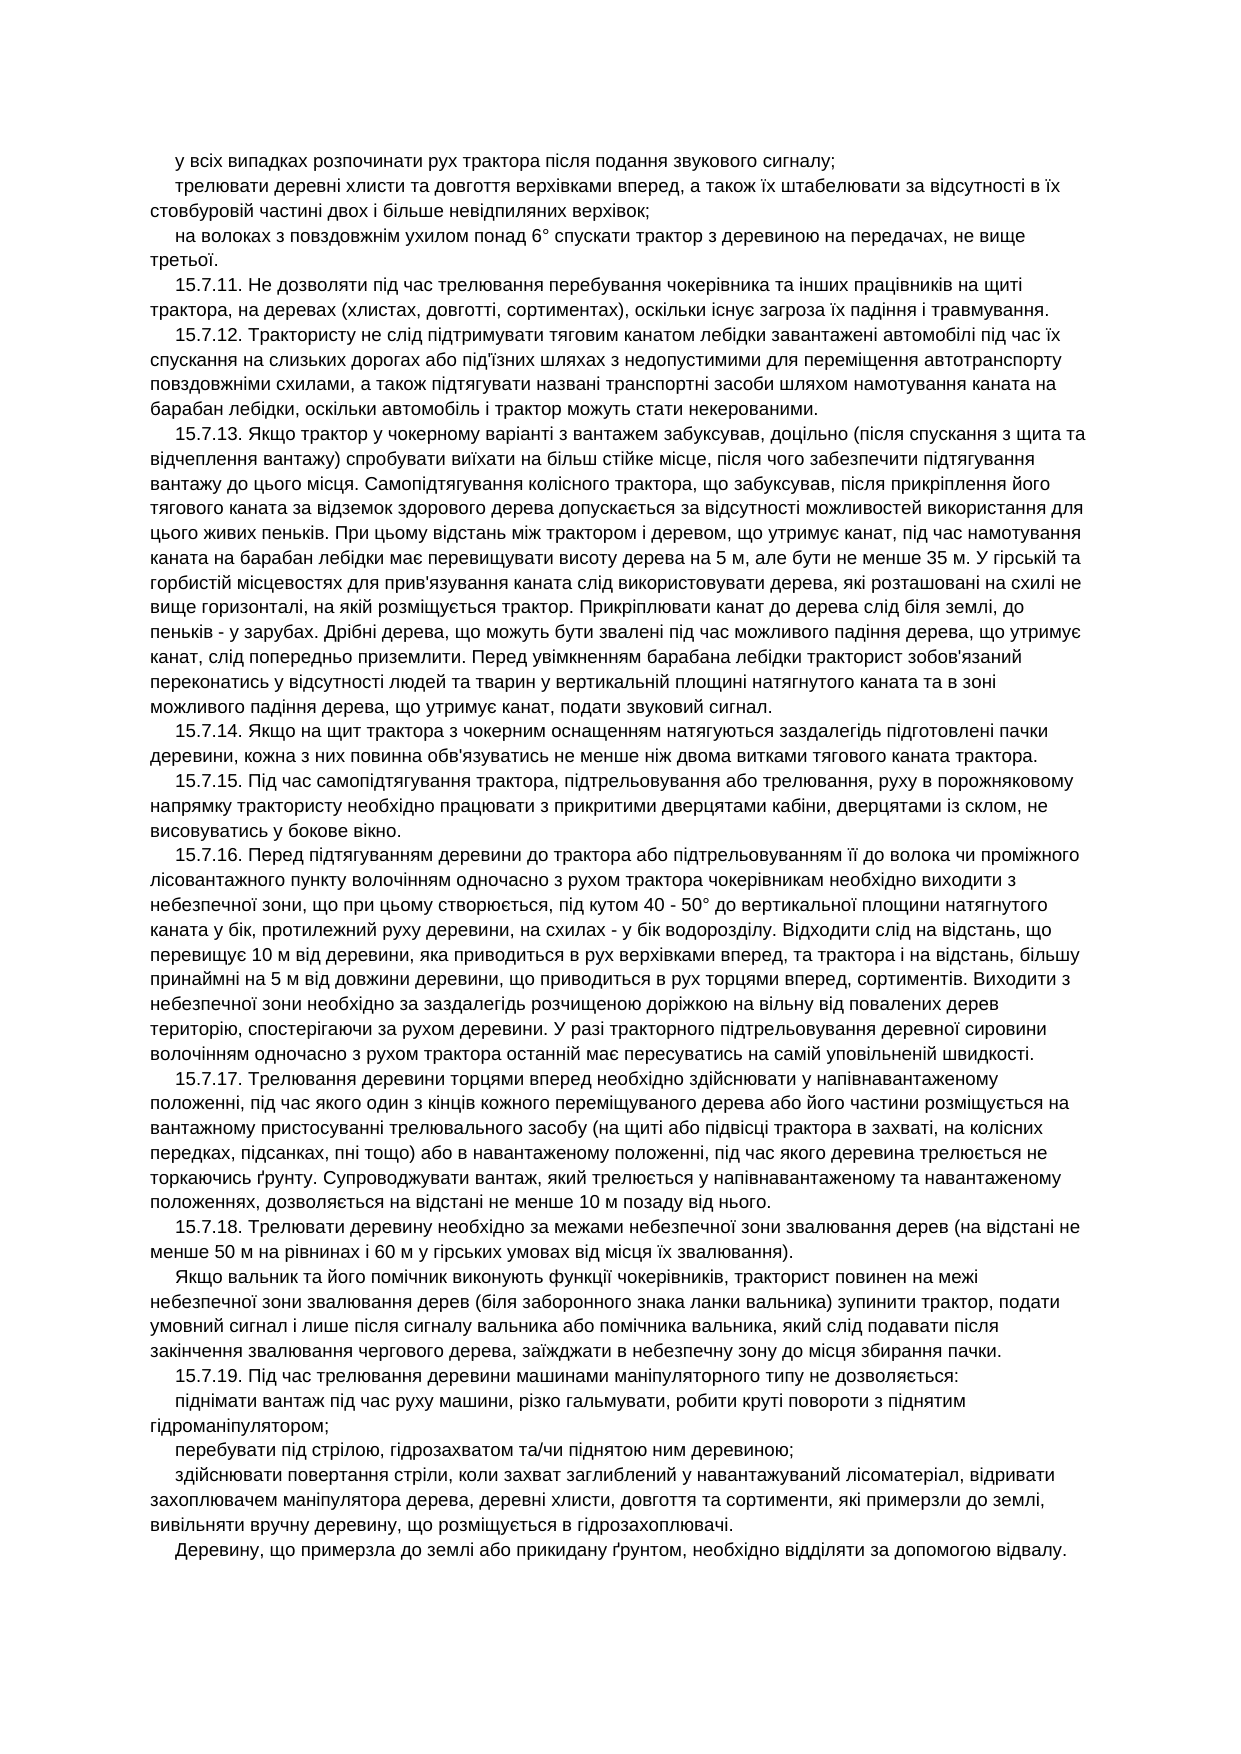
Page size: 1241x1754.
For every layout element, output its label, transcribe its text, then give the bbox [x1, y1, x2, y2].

text 15.7.13. Якщо трактор у чокерному варіанті з вантажем забуксував, доцільно (після спускання з щита та відчеплення вантажу) спробувати виїхати на більш стійке місце, після чого забезпечити підтягування вантажу до цього місця. Самопідтягування колісного трактора, що забуксував, після прикріплення його тягового каната за відземок здорового дерева допускається за відсутності можливостей використання для цього живих пеньків. При цьому відстань між трактором і деревом, що утримує канат, під час намотування каната на барабан лебідки має перевищувати висоту дерева на 5 м, але бути не менше 35 м. У гірській та горбистій місцевостях для прив'язування каната слід використовувати дерева, які розташовані на схилі не вище горизонталі, на якій розміщується трактор. Прикріплювати канат до дерева слід біля землі, до пеньків - у зарубах. Дрібні дерева, що можуть бути звалені під час можливого падіння дерева, що утримує канат, слід попередньо приземлити. Перед увімкненням барабана лебідки тракторист зобов'язаний переконатись у відсутності людей та тварин у вертикальній площині натягнутого каната та в зоні можливого падіння дерева, що утримує канат, подати звуковий сигнал. [150, 423, 1090, 717]
text Якщо вальник та його помічник виконують функції чокерівників, тракторист повинен на межі небезпечної зони звалювання дерев (біля заборонного знака ланки вальника) зупинити трактор, подати умовний сигнал і лише після сигналу вальника або помічника вальника, який слід подавати після закінчення звалювання чергового дерева, заїжджати в небезпечну зону до місця збирання пачки. [150, 1266, 1090, 1362]
text на волоках з повздовжнім ухилом понад 6° спускати трактор з деревиною на передачах, не вище третьої. [150, 224, 1090, 271]
text Деревину, що примерзла до землі або прикидану ґрунтом, необхідно відділяти за допомогою відвалу. [150, 1538, 1090, 1560]
text 15.7.16. Перед підтягуванням деревини до трактора або підтрельовуванням її до волока чи проміжного лісовантажного пункту волочінням одночасно з рухом трактора чокерівникам необхідно виходити з небезпечної зони, що при цьому створюється, під кутом 40 - 50° до вертикальної площини натягнутого каната у бік, протилежний руху деревини, на схилах - у бік водорозділу. Відходити слід на відстань, що перевищує 10 м від деревини, яка приводиться в рух верхівками вперед, та трактора і на відстань, більшу принаймні на 5 м від довжини деревини, що приводиться в рух торцями вперед, сортиментів. Виходити з небезпечної зони необхідно за заздалегідь розчищеною доріжкою на вільну від повалених дерев територію, спостерігаючи за рухом деревини. У разі тракторного підтрельовування деревної сировини волочінням одночасно з рухом трактора останній має пересуватись на самій уповільненій швидкості. [150, 844, 1090, 1064]
text 15.7.14. Якщо на щит трактора з чокерним оснащенням натягуються заздалегідь підготовлені пачки деревини, кожна з них повинна обв'язуватись не менше ніж двома витками тягового каната трактора. [150, 720, 1090, 767]
text 15.7.17. Трелювання деревини торцями вперед необхідно здійснювати у напівнавантаженому положенні, під час якого один з кінців кожного переміщуваного дерева або його частини розміщується на вантажному пристосуванні трелювального засобу (на щиті або підвісці трактора в захваті, на колісних передках, підсанках, пні тощо) або в навантаженому положенні, під час якого деревина трелюється не торкаючись ґрунту. Супроводжувати вантаж, який трелюється у напівнавантаженому та навантаженому положеннях, дозволяється на відстані не менше 10 м позаду від нього. [150, 1067, 1090, 1213]
text 15.7.15. Під час самопідтягування трактора, підтрельовування або трелювання, руху в порожняковому напрямку трактористу необхідно працювати з прикритими дверцятами кабіни, дверцятами із склом, не висовуватись у бокове вікно. [150, 770, 1090, 841]
text 15.7.18. Трелювати деревину необхідно за межами небезпечної зони звалювання дерев (на відстані не менше 50 м на рівнинах і 60 м у гірських умовах від місця їх звалювання). [150, 1216, 1090, 1262]
text у всіх випадках розпочинати рух трактора після подання звукового сигналу; [150, 150, 1090, 172]
text піднімати вантаж під час руху машини, різко гальмувати, робити круті повороти з піднятим гідроманіпулятором; [150, 1389, 1090, 1436]
text перебувати під стрілою, гідрозахватом та/чи піднятою ним деревиною; [150, 1439, 1090, 1461]
text 15.7.11. Не дозволяти під час трелювання перебування чокерівника та інших працівників на щиті трактора, на деревах (хлистах, довготті, сортиментах), оскільки існує загроза їх падіння і травмування. [150, 274, 1090, 320]
text здійснювати повертання стріли, коли захват заглиблений у навантажуваний лісоматеріал, відривати захоплювачем маніпулятора дерева, деревні хлисти, довгоття та сортименти, які примерзли до землі, вивільняти вручну деревину, що розміщується в гідрозахоплювачі. [150, 1464, 1090, 1535]
text трелювати деревні хлисти та довгоття верхівками вперед, а також їх штабелювати за відсутності в їх стовбуровій частині двох і більше невідпиляних верхівок; [150, 175, 1090, 221]
text 15.7.12. Трактористу не слід підтримувати тяговим канатом лебідки завантажені автомобілі під час їх спускання на слизьких дорогах або під'їзних шляхах з недопустимими для переміщення автотранспорту повздовжніми схилами, а також підтягувати названі транспортні засоби шляхом намотування каната на барабан лебідки, оскільки автомобіль і трактор можуть стати некерованими. [150, 323, 1090, 419]
text 15.7.19. Під час трелювання деревини машинами маніпуляторного типу не дозволяється: [150, 1365, 1090, 1386]
